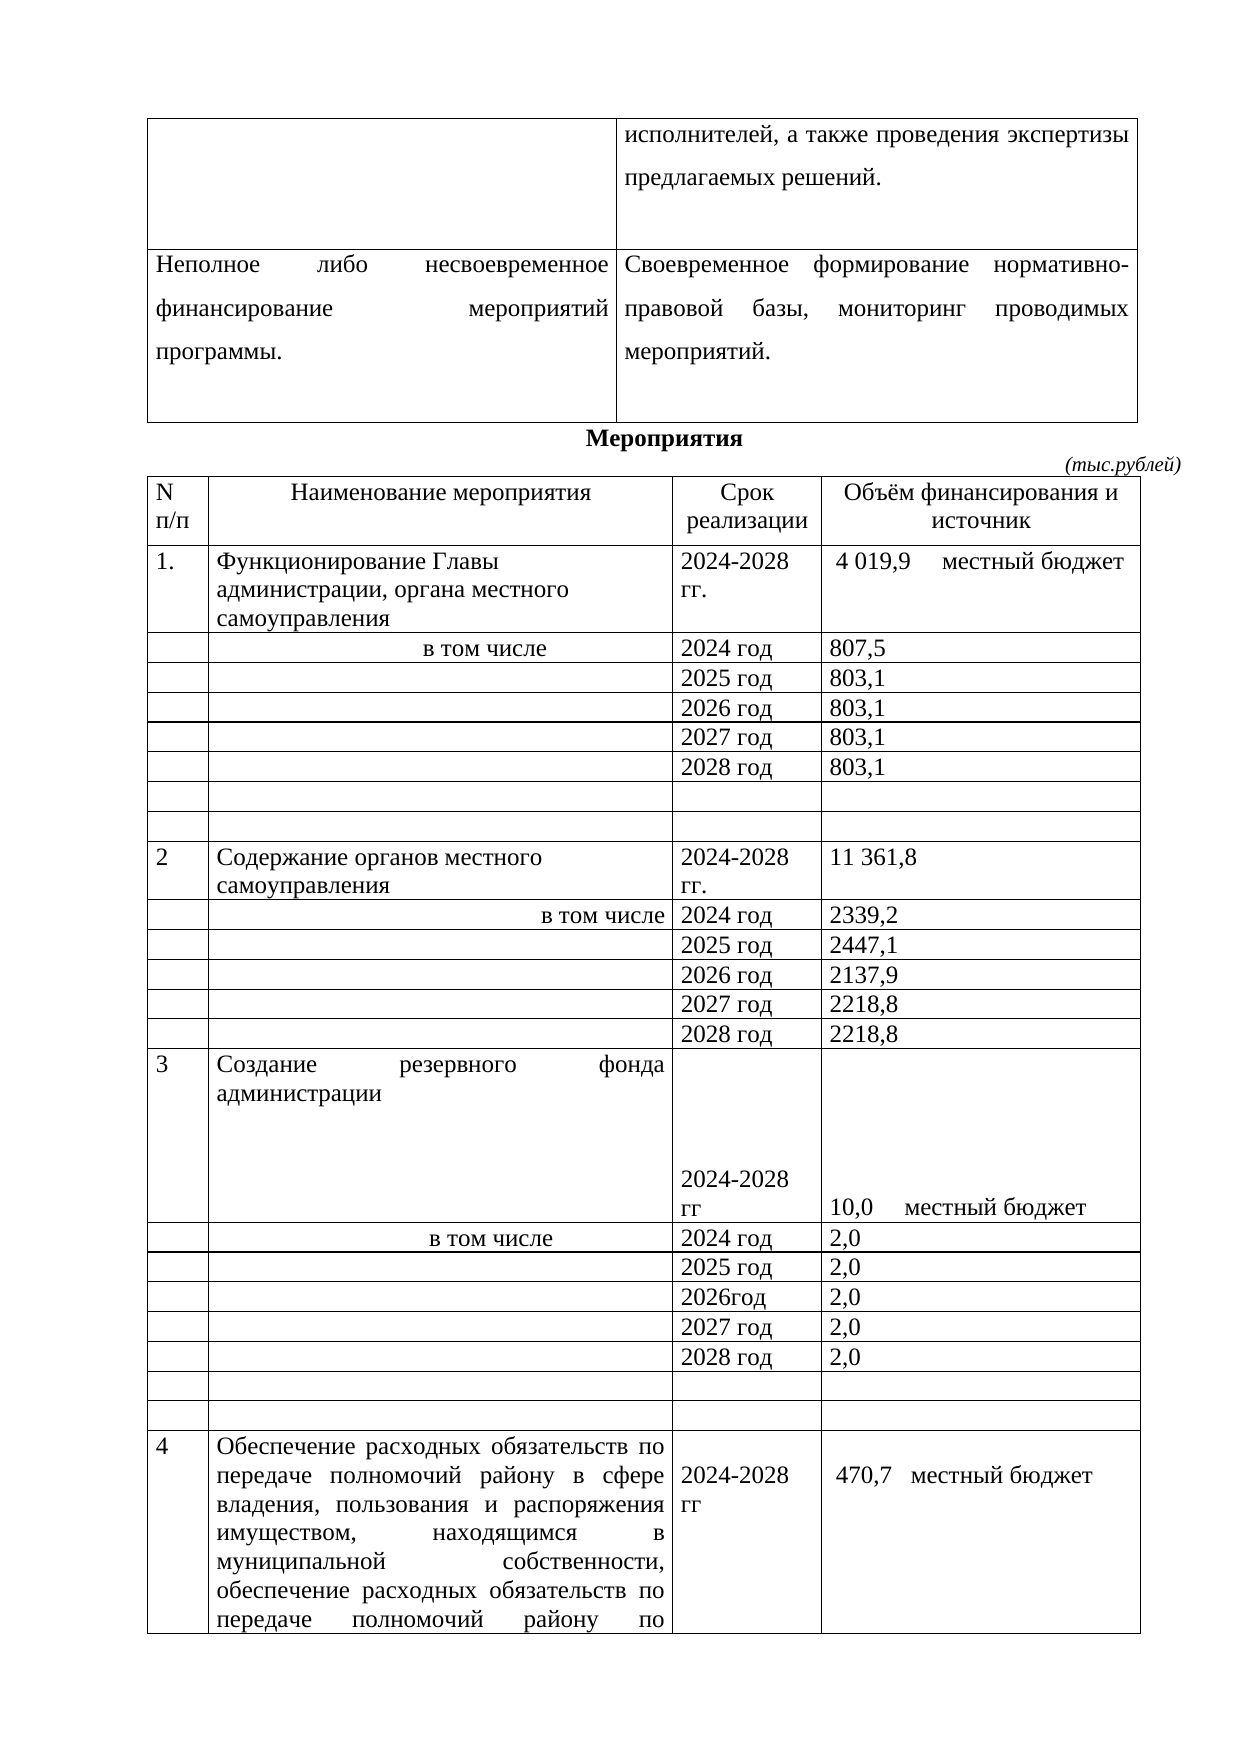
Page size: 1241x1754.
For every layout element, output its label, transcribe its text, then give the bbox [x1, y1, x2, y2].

table_cell 2026 год [673, 693, 821, 721]
table_cell 2025 год [673, 1253, 821, 1281]
table_cell 803,1 [822, 723, 1140, 751]
table_cell 2137,9 [822, 960, 1140, 988]
table_cell [148, 1312, 208, 1341]
table_cell 2027 год [673, 990, 821, 1018]
table_cell [148, 1019, 208, 1048]
table_cell [148, 693, 208, 721]
table_cell 2218,8 [822, 1019, 1140, 1048]
table_cell [209, 752, 672, 781]
table_cell [148, 900, 208, 929]
table_cell 803,1 [822, 663, 1140, 692]
table_cell 2024 год [673, 1223, 821, 1251]
table_header Наименование мероприятия [209, 477, 672, 545]
table_cell 2024-2028 гг [673, 1049, 821, 1222]
table_cell [209, 1019, 672, 1048]
table_cell [209, 1401, 672, 1430]
table_cell [148, 633, 208, 662]
table_cell 2028 год [673, 1342, 821, 1371]
table_cell 2024-2028 гг. [673, 842, 821, 899]
table_cell Своевременное формирование нормативно-правовой базы, мониторинг проводимых мероприятий. [617, 250, 1137, 422]
table_cell в том числе [209, 1223, 672, 1251]
table_cell [148, 1401, 208, 1430]
table_cell 2027 год [673, 1312, 821, 1341]
table_cell 803,1 [822, 752, 1140, 781]
table_cell 803,1 [822, 693, 1140, 721]
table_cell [617, 119, 1137, 248]
table_cell 2 [148, 842, 208, 899]
table_cell 2028 год [673, 752, 821, 781]
table_cell [148, 1223, 208, 1251]
table_cell [148, 960, 208, 988]
table_cell 2026 год [673, 960, 821, 988]
table_cell 2024 год [673, 900, 821, 929]
table_cell 2,0 [822, 1223, 1140, 1251]
table_cell 4 019,9 местный бюджет [822, 546, 1140, 632]
table_cell 2024 год [673, 633, 821, 662]
table_cell Функционирование Главы администрации, органа местного самоуправления [209, 546, 672, 632]
table_cell [822, 812, 1140, 841]
table_cell [209, 930, 672, 959]
table_cell [209, 782, 672, 811]
text Мероприятия [148, 423, 1181, 452]
table_cell [148, 990, 208, 1018]
table_cell [148, 663, 208, 692]
table_cell 2025 год [673, 930, 821, 959]
table_cell [148, 930, 208, 959]
table_cell 2027 год [673, 723, 821, 751]
table_cell 2024-2028 гг [673, 1431, 821, 1632]
table_cell [209, 723, 672, 751]
table_cell 2025 год [673, 663, 821, 692]
table_cell 2028 год [673, 1019, 821, 1048]
table_cell [822, 782, 1140, 811]
table_cell 3 [148, 1049, 208, 1222]
table_cell [209, 812, 672, 841]
table_cell 2,0 [822, 1282, 1140, 1311]
table_cell [673, 1401, 821, 1430]
table_cell [148, 1253, 208, 1281]
table_cell 10,0 местный бюджет [822, 1049, 1140, 1222]
table_cell [148, 1372, 208, 1400]
table_cell 4 [148, 1431, 208, 1632]
table_cell 2,0 [822, 1312, 1140, 1341]
text (тыс.рублей) [148, 452, 1181, 476]
table_cell 2024-2028 гг. [673, 546, 821, 632]
table_cell Неполное либо несвоевременное финансирование мероприятий программы. [148, 250, 616, 422]
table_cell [822, 1431, 1140, 1632]
table_cell 2447,1 [822, 930, 1140, 959]
table_cell в том числе [209, 633, 672, 662]
table_cell в том числе [209, 900, 672, 929]
table_cell [209, 1312, 672, 1341]
table_cell [822, 1401, 1140, 1430]
table_cell [209, 990, 672, 1018]
table_cell Создание резервного фонда администрации [209, 1049, 672, 1222]
table_cell [209, 663, 672, 692]
table_cell [209, 1282, 672, 1311]
table_cell [209, 960, 672, 988]
table_cell 2218,8 [822, 990, 1140, 1018]
table_cell 1. [148, 546, 208, 632]
table_cell [209, 1372, 672, 1400]
table_cell [822, 1372, 1140, 1400]
table_cell 11 361,8 [822, 842, 1140, 899]
table_cell [209, 1253, 672, 1281]
table_cell [148, 723, 208, 751]
table_cell [148, 752, 208, 781]
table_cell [148, 119, 616, 248]
table_header Объём финансирования и источник [822, 477, 1140, 545]
table_header Срок реализации [673, 477, 821, 545]
table_cell [148, 812, 208, 841]
table_cell 2,0 [822, 1342, 1140, 1371]
table_cell 2339,2 [822, 900, 1140, 929]
table_cell [209, 693, 672, 721]
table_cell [209, 1431, 672, 1632]
table_cell [148, 782, 208, 811]
table_cell [148, 1342, 208, 1371]
table_cell [673, 782, 821, 811]
table_cell [673, 812, 821, 841]
table_cell [673, 1372, 821, 1400]
table_cell Содержание органов местного самоуправления [209, 842, 672, 899]
table_cell 807,5 [822, 633, 1140, 662]
table_cell 2026год [673, 1282, 821, 1311]
table_cell 2,0 [822, 1253, 1140, 1281]
table_header N п/п [148, 477, 208, 545]
table_cell [148, 1282, 208, 1311]
table_cell [209, 1342, 672, 1371]
